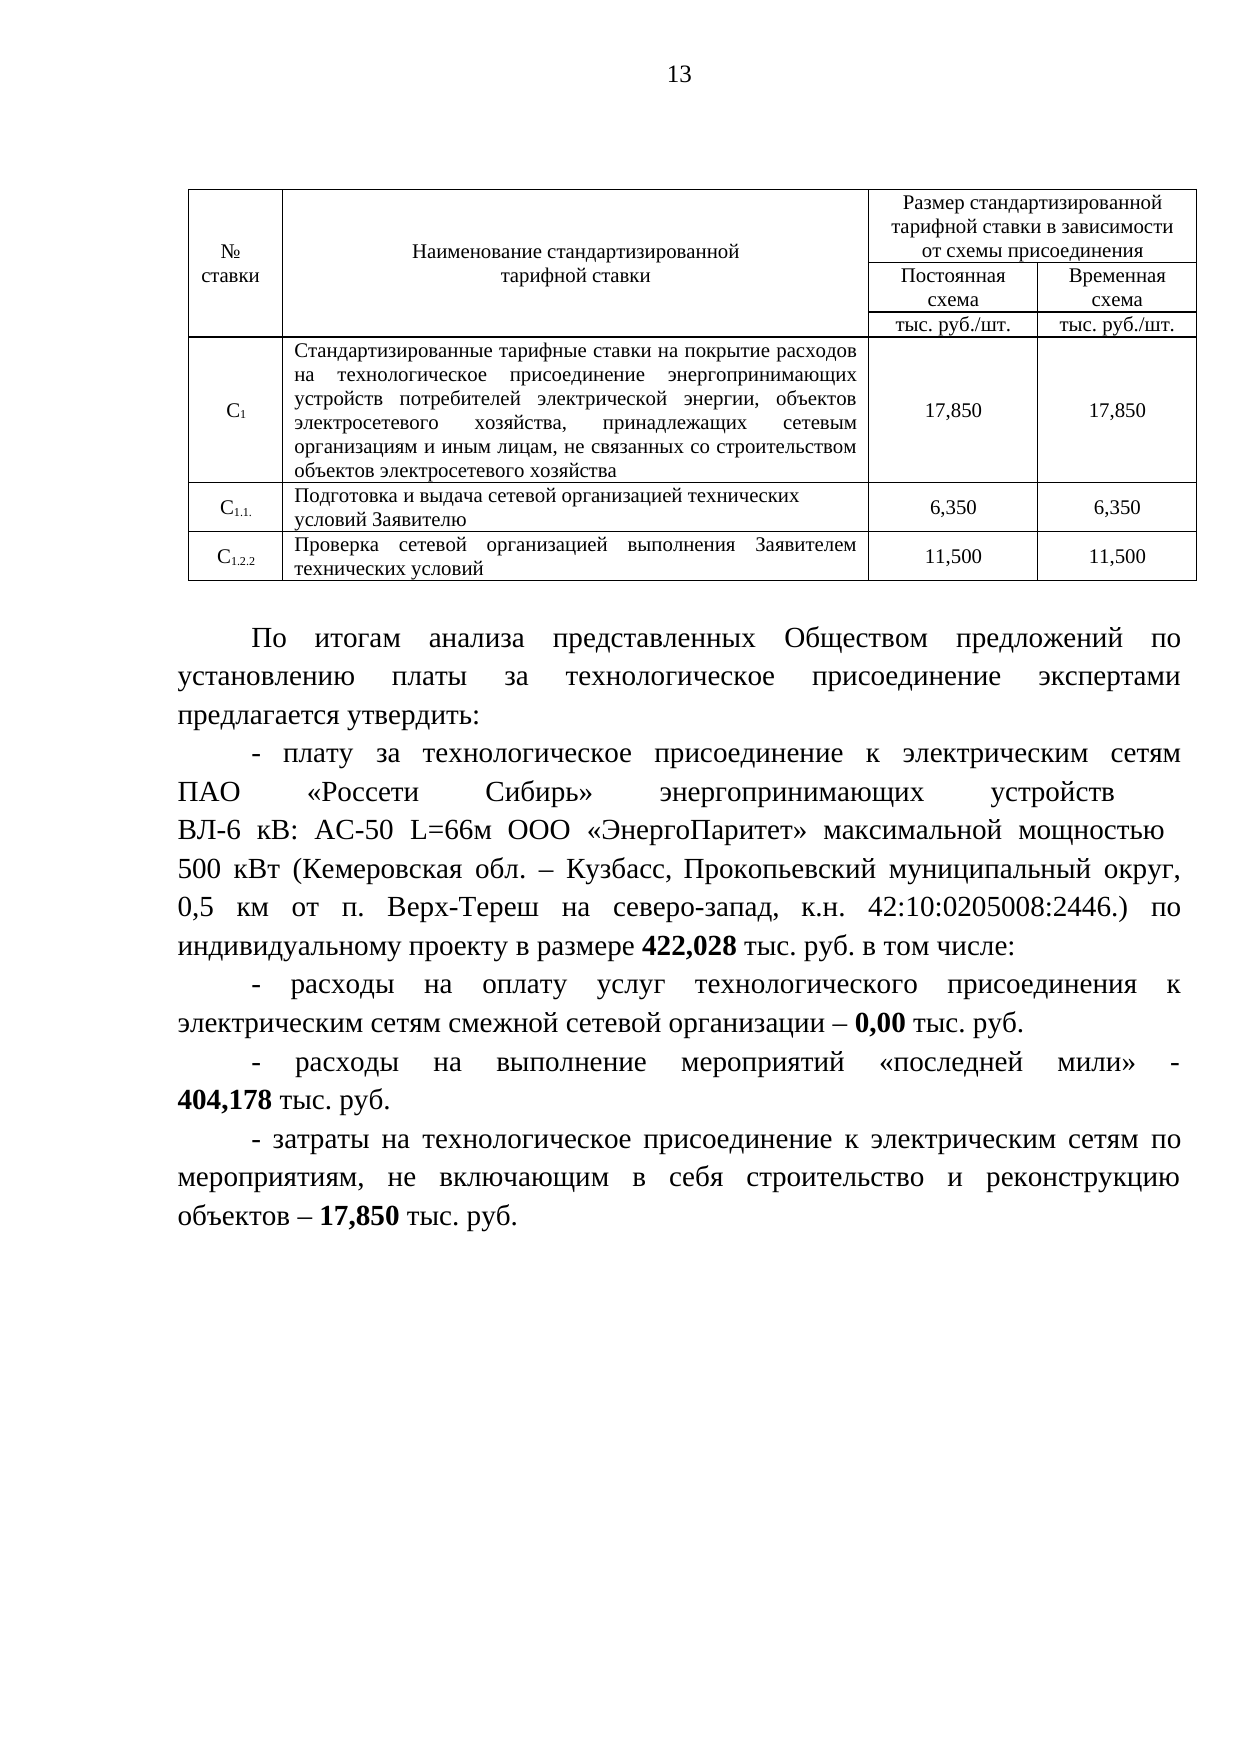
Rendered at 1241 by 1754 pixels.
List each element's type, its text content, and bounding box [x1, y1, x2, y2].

text - расходы на выполнение мероприятий «последней мили» - 404,178 тыс. руб. [177, 1044, 1181, 1116]
table_cell тыс. руб./шт. [869, 313, 1037, 336]
table_cell Проверка сетевой организацией выполнения Заявителем технических условий [283, 532, 868, 580]
table_cell С1 [189, 338, 282, 482]
text - плату за технологическое присоединение к электрическим сетям ПАО «Россети Сибирь» энергопринимающих устройств ВЛ-6 кВ: АС-50 L=66м ООО «ЭнергоПаритет» максимальной мощностью 500 кВт (Кемеровская обл. – Кузбасс, Прокопьевский муниципальный округ, 0,5 км от п. Верх-Тереш на северо-запад, к.н. 42:10:0205008:2446.) по индивидуальному проекту в размере 422,028 тыс. руб. в том числе: [177, 735, 1181, 962]
table_cell С1.2.2 [189, 532, 282, 580]
table_header Размер стандартизированной тарифной ставки в зависимости от схемы присоединения [869, 190, 1196, 262]
table_cell 11,500 [869, 532, 1037, 580]
text По итогам анализа представленных Обществом предложений по установлению платы за технологическое присоединение экспертами предлагается утвердить: [177, 620, 1181, 730]
table_cell Временная схема [1038, 263, 1196, 311]
table_cell С1.1. [189, 483, 282, 531]
text - расходы на оплату услуг технологического присоединения к электрическим сетям смежной сетевой организации – 0,00 тыс. руб. [177, 967, 1181, 1039]
table_cell 6,350 [869, 483, 1037, 531]
table_cell тыс. руб./шт. [1038, 313, 1196, 336]
table_cell 11,500 [1038, 532, 1196, 580]
table_cell 17,850 [869, 338, 1037, 482]
table_cell 6,350 [1038, 483, 1196, 531]
table_cell 17,850 [1038, 338, 1196, 482]
table_cell Постоянная схема [869, 263, 1037, 311]
text - затраты на технологическое присоединение к электрическим сетям по мероприятиям, не включающим в себя строительство и реконструкцию объектов – 17,850 тыс. руб. [177, 1121, 1181, 1231]
table_cell Подготовка и выдача сетевой организацией технических условий Заявителю [283, 483, 868, 531]
table_cell Стандартизированные тарифные ставки на покрытие расходов на технологическое присоединение энергопринимающих устройств потребителей электрической энергии, объектов электросетевого хозяйства, принадлежащих сетевым организациям и иным лицам, не связанных со строительством объектов электросетевого хозяйства [283, 338, 868, 482]
table_header Наименование стандартизированной тарифной ставки [283, 190, 868, 336]
table_header № ставки [189, 190, 282, 336]
